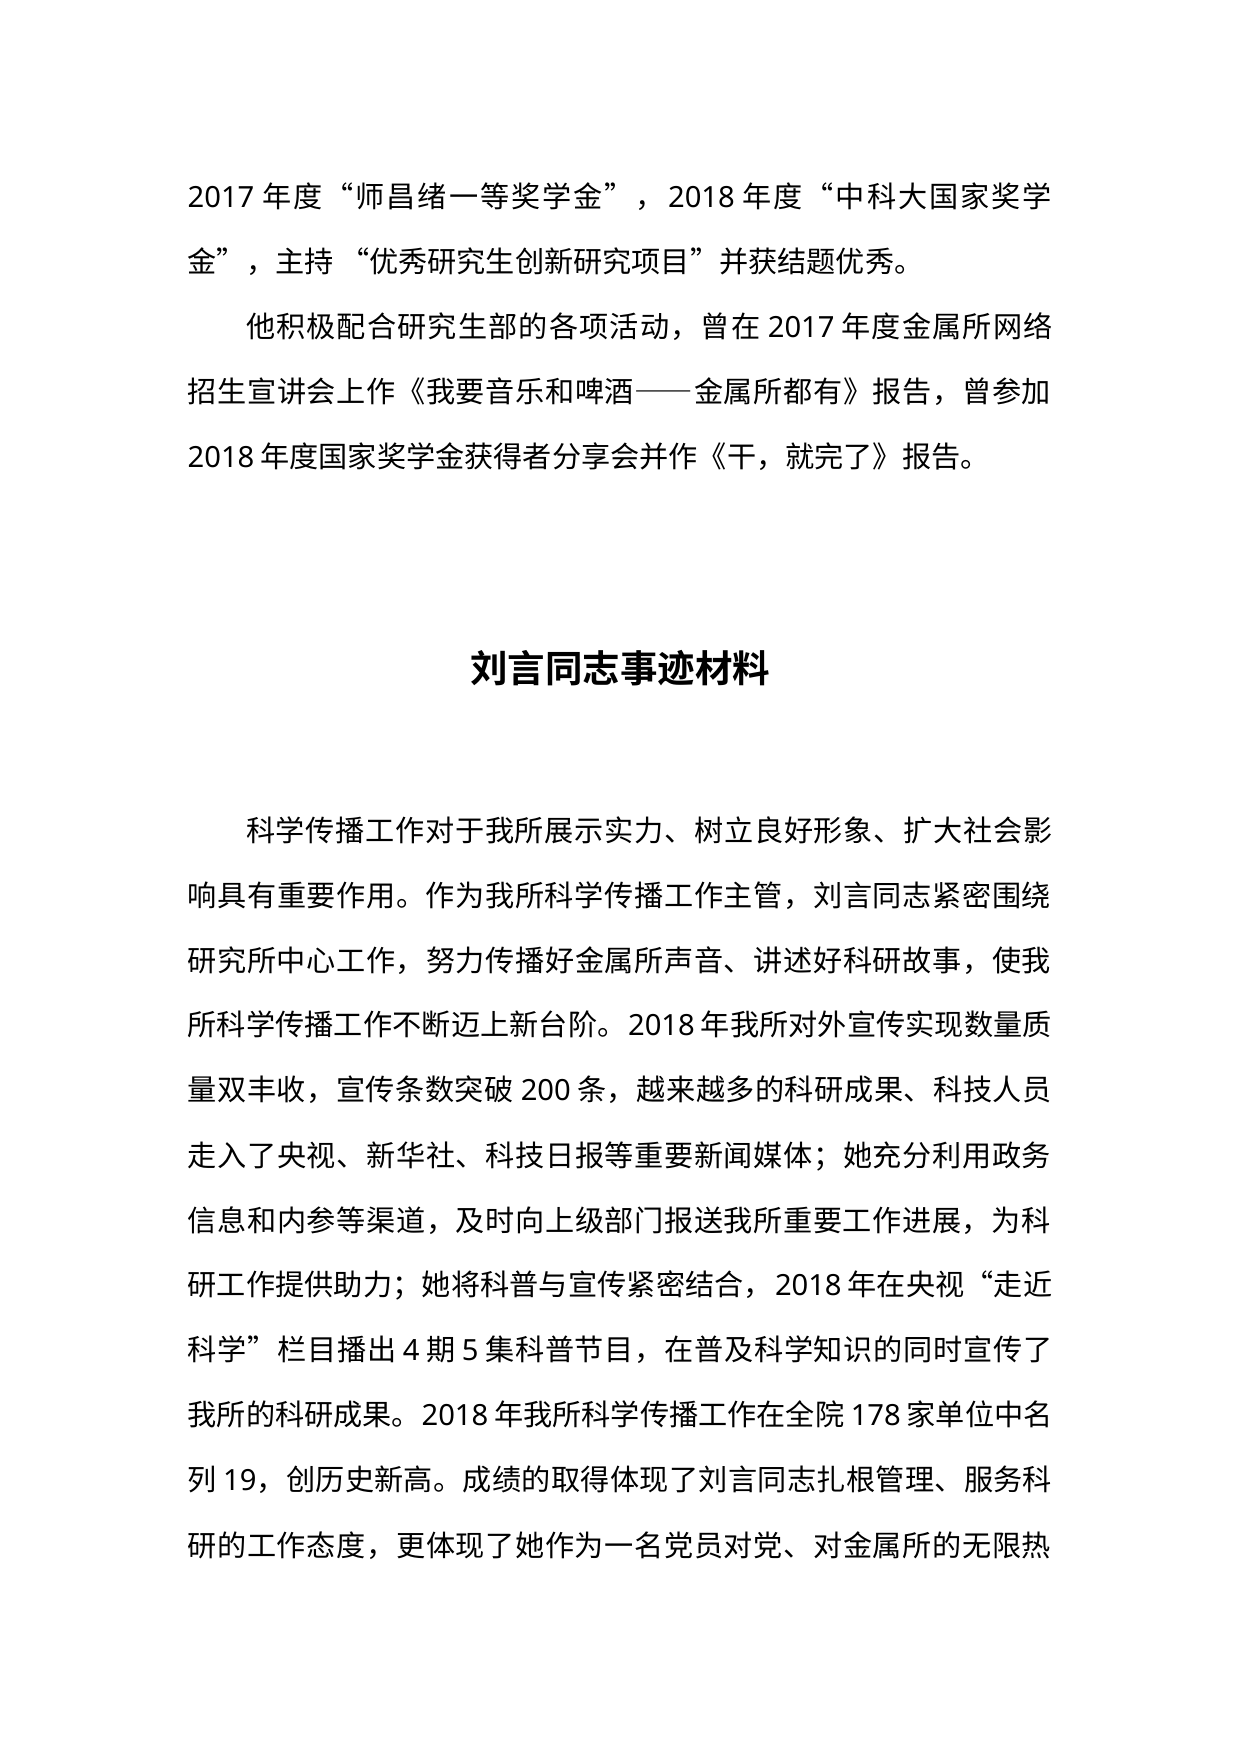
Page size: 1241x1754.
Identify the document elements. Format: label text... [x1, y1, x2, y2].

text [187, 162, 1053, 292]
text 他积极配合研究生部的各项活动，曾在2017年度金属所网络招生宣讲会上作《我要音乐和啤酒——金属所都有》报告，曾参加2018年度国家奖学金获得者分享会并作《干，就完了》报告。 [187, 292, 1053, 487]
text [187, 796, 1053, 1576]
text 刘言同志事迹材料 [187, 633, 1053, 698]
